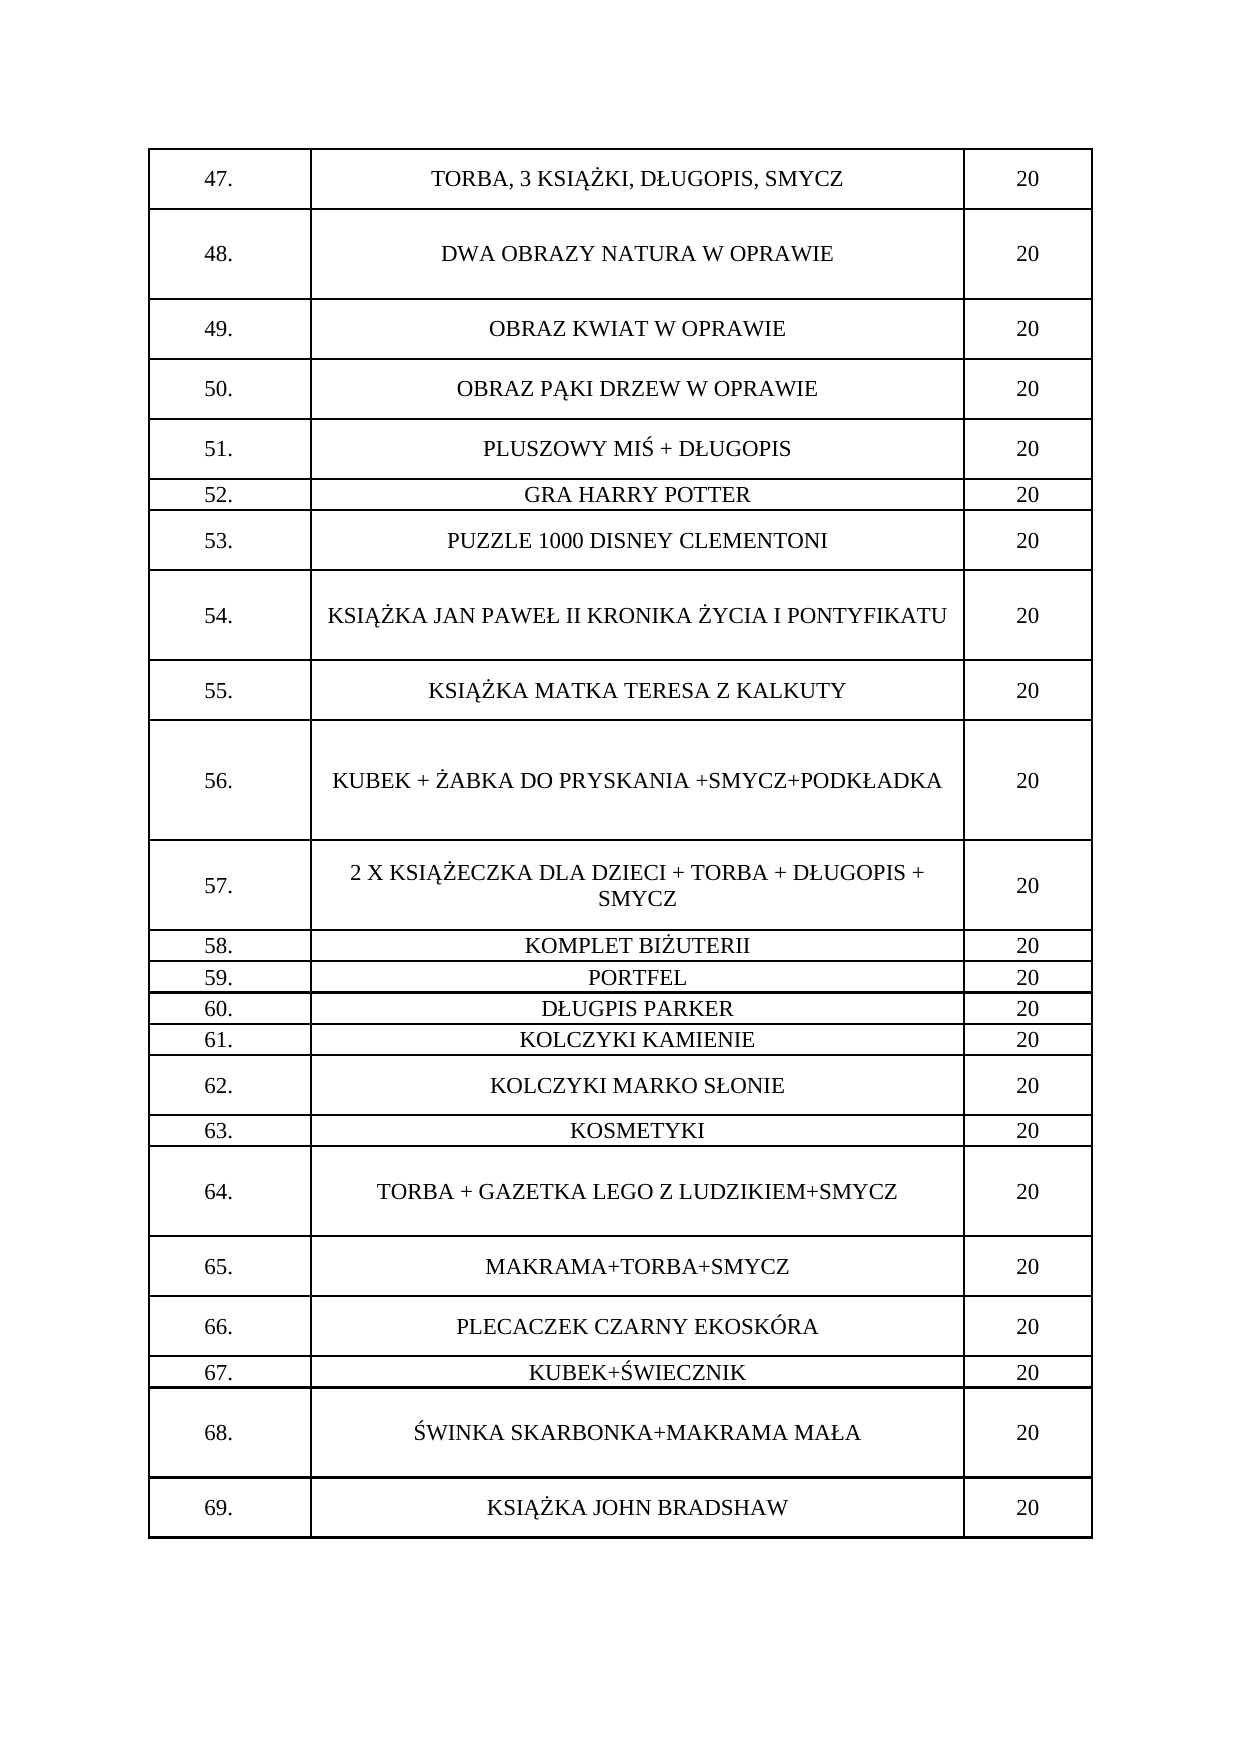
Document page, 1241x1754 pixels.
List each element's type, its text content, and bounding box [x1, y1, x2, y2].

table_cell 64. [150, 1147, 310, 1235]
table_cell 20 [965, 661, 1091, 719]
table_cell 60. [150, 994, 310, 1023]
table_cell GRA HARRY POTTER [312, 480, 963, 509]
table_cell KSIĄŻKA JOHN BRADSHAW [312, 1479, 963, 1536]
table_cell PLUSZOWY MIŚ + DŁUGOPIS [312, 420, 963, 478]
table_cell KUBEK+ŚWIECZNIK [312, 1357, 963, 1386]
table_cell 20 [965, 480, 1091, 509]
table_cell OBRAZ KWIAT W OPRAWIE [312, 300, 963, 358]
table_cell 20 [965, 150, 1091, 208]
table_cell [312, 150, 963, 208]
table_cell 59. [150, 962, 310, 991]
table_cell 66. [150, 1297, 310, 1355]
table_cell 54. [150, 571, 310, 659]
table_cell DWA OBRAZY NATURA W OPRAWIE [312, 210, 963, 298]
table_cell KSIĄŻKA JAN PAWEŁ II KRONIKA ŻYCIA I PONTYFIKATU [312, 571, 963, 659]
table_cell 20 [965, 1056, 1091, 1114]
table_cell 20 [965, 571, 1091, 659]
table_cell DŁUGPIS PARKER [312, 994, 963, 1023]
table_cell 20 [965, 841, 1091, 929]
table_cell 20 [965, 360, 1091, 418]
table_cell KUBEK + ŻABKA DO PRYSKANIA +SMYCZ+PODKŁADKA [312, 721, 963, 839]
table_cell 2 X KSIĄŻECZKA DLA DZIECI + TORBA + DŁUGOPIS + SMYCZ [312, 841, 963, 929]
table_cell 50. [150, 360, 310, 418]
table_cell 55. [150, 661, 310, 719]
table_cell 57. [150, 841, 310, 929]
table_cell 58. [150, 931, 310, 960]
table_cell 20 [965, 1357, 1091, 1386]
table_cell 20 [965, 931, 1091, 960]
table_cell KOLCZYKI KAMIENIE [312, 1025, 963, 1054]
table_cell 47. [150, 150, 310, 208]
table_cell 20 [965, 420, 1091, 478]
table_cell 20 [965, 962, 1091, 991]
table_cell 20 [965, 511, 1091, 569]
table_cell 62. [150, 1056, 310, 1114]
table_cell KSIĄŻKA MATKA TERESA Z KALKUTY [312, 661, 963, 719]
table_cell 20 [965, 300, 1091, 358]
table_cell 20 [965, 1147, 1091, 1235]
table_cell 63. [150, 1116, 310, 1145]
table_cell 68. [150, 1389, 310, 1476]
table_cell 20 [965, 1389, 1091, 1476]
table_cell PUZZLE 1000 DISNEY CLEMENTONI [312, 511, 963, 569]
table_cell 20 [965, 721, 1091, 839]
table_cell 20 [965, 210, 1091, 298]
table_cell 20 [965, 1297, 1091, 1355]
table_cell 67. [150, 1357, 310, 1386]
table_cell TORBA + GAZETKA LEGO Z LUDZIKIEM+SMYCZ [312, 1147, 963, 1235]
table_cell 52. [150, 480, 310, 509]
table_cell OBRAZ PĄKI DRZEW W OPRAWIE [312, 360, 963, 418]
table_cell 51. [150, 420, 310, 478]
table_cell 65. [150, 1237, 310, 1295]
table_cell KOSMETYKI [312, 1116, 963, 1145]
table_cell 20 [965, 1116, 1091, 1145]
table_cell MAKRAMA+TORBA+SMYCZ [312, 1237, 963, 1295]
table_cell PORTFEL [312, 962, 963, 991]
table_cell 20 [965, 1237, 1091, 1295]
table_cell 20 [965, 1025, 1091, 1054]
table_cell 49. [150, 300, 310, 358]
table_cell PLECACZEK CZARNY EKOSKÓRA [312, 1297, 963, 1355]
table_cell 53. [150, 511, 310, 569]
table_cell 20 [965, 1479, 1091, 1536]
table_cell ŚWINKA SKARBONKA+MAKRAMA MAŁA [312, 1389, 963, 1476]
table_cell KOLCZYKI MARKO SŁONIE [312, 1056, 963, 1114]
table_cell 56. [150, 721, 310, 839]
table_cell KOMPLET BIŻUTERII [312, 931, 963, 960]
table_cell 69. [150, 1479, 310, 1536]
table_cell 48. [150, 210, 310, 298]
table_cell 61. [150, 1025, 310, 1054]
table_cell 20 [965, 994, 1091, 1023]
